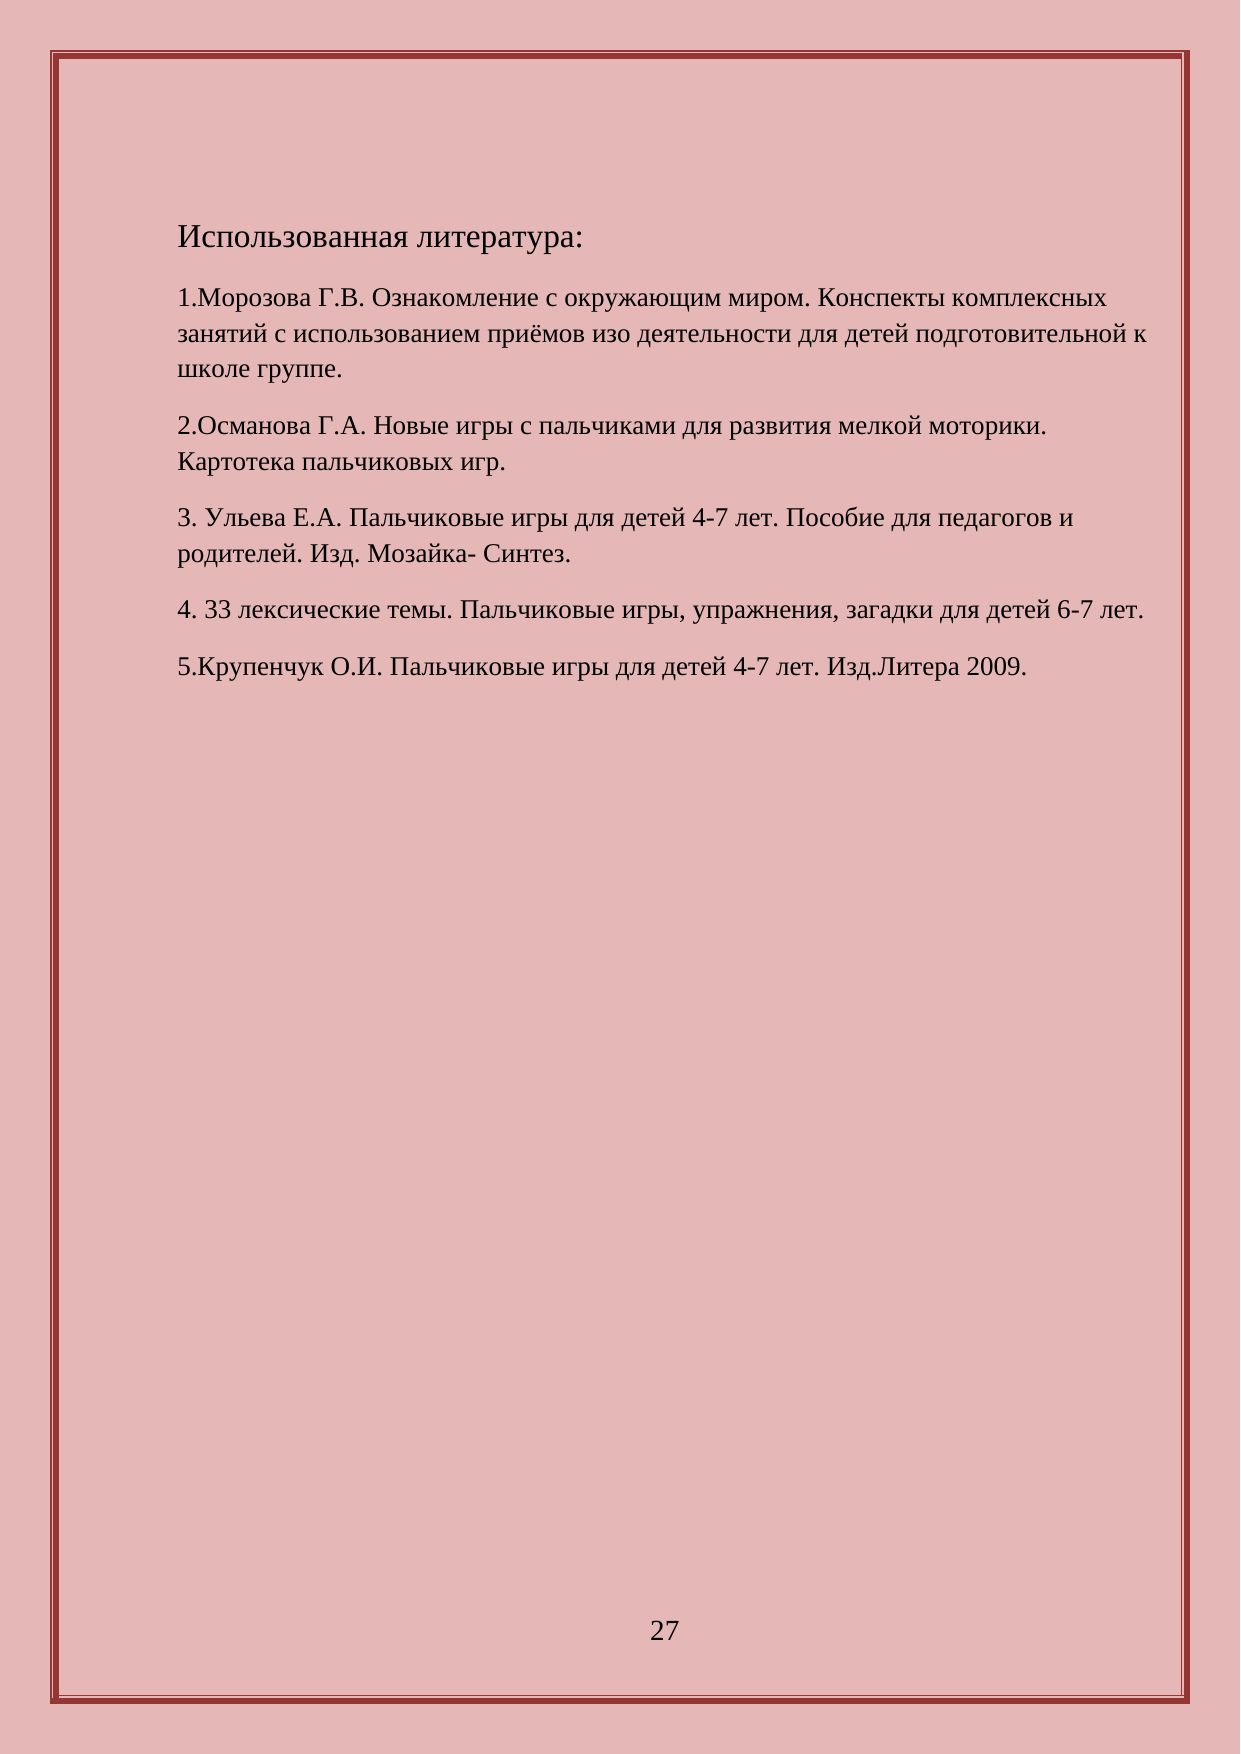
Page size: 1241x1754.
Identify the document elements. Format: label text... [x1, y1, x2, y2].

text 4. 33 лексические темы. Пальчиковые игры, упражнения, загадки для детей 6-7 лет. [177, 594, 1152, 625]
text 5.Крупенчук О.И. Пальчиковые игры для детей 4-7 лет. Изд.Литера 2009. [177, 650, 1152, 681]
text 2.Османова Г.А. Новые игры с пальчиками для развития мелкой моторики. Картотека пальчиковых игр. [177, 409, 1152, 476]
text 3. Ульева Е.А. Пальчиковые игры для детей 4-7 лет. Пособие для педагогов и родителей. Изд. Мозайка- Синтез. [177, 501, 1152, 568]
text Использованная литература: [177, 216, 1152, 254]
text 1.Морозова Г.В. Ознакомление с окружающим миром. Конспекты комплексных занятий с использованием приёмов изо деятельности для детей подготовительной к школе группе. [177, 281, 1152, 384]
